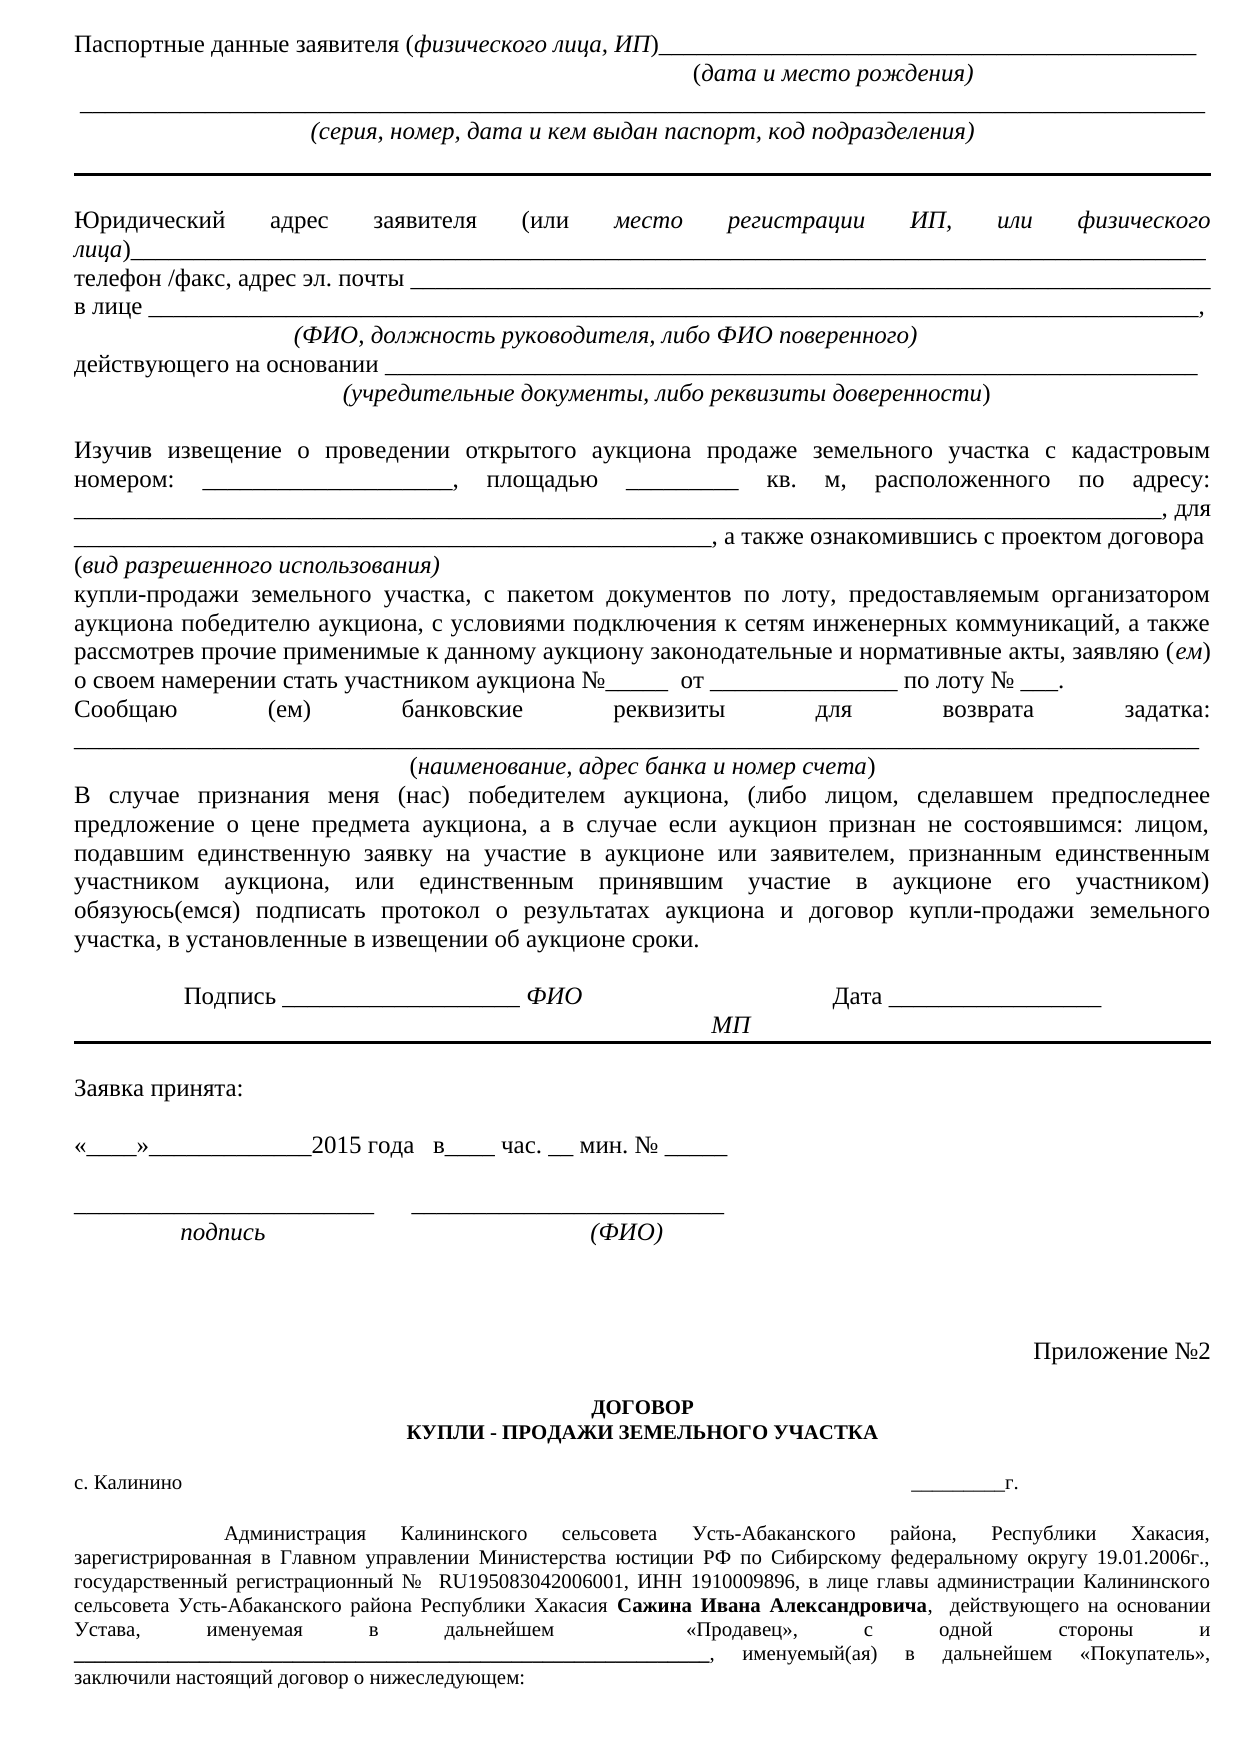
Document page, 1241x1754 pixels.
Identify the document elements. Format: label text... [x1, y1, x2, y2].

text телефон /факс, адрес эл. почты ________________________________________________________________ [74, 263, 1211, 291]
text Юридический адрес заявителя (или место регистрации ИП, или физического лица)______________________________________________________________________________________ [74, 205, 1211, 263]
text (ФИО, должность руководителя, либо ФИО поверенного) [74, 320, 1211, 349]
text подпись (ФИО) [74, 1217, 1211, 1245]
subtitle МП [74, 1010, 1211, 1041]
text __________________________________________________________________________________________ [74, 87, 1211, 116]
text Паспортные данные заявителя (физического лица, ИП)___________________________________________ [74, 29, 1211, 58]
text с. Калинино _________г. [74, 1470, 1211, 1494]
text ________________________ _________________________ [74, 1188, 1211, 1217]
text купли-продажи земельного участка, с пакетом документов по лоту, предоставляемым организатором аукциона победителю аукциона, с условиями подключения к сетям инженерных коммуникаций, а также рассмотрев прочие применимые к данному аукциону законодательные и нормативные акты, заявляю (ем) о своем намерении стать участником аукциона №_____ от _______________ по лоту № ___. [74, 579, 1211, 694]
text (вид разрешенного использования) [74, 550, 1211, 579]
text Сообщаю (ем) банковские реквизиты для возврата задатка: __________________________________________________________________________________________ [74, 694, 1211, 751]
text КУПЛИ - ПРОДАЖИ ЗЕМЕЛЬНОГО УЧАСТКА [74, 1420, 1211, 1444]
text Приложение №2 [74, 1336, 1211, 1364]
text (дата и место рождения) [74, 58, 1211, 87]
text Заявка принята: [74, 1073, 1211, 1102]
text «____»_____________2015 года в____ час. __ мин. № _____ [74, 1130, 1211, 1159]
text Изучив извещение о проведении открытого аукциона продаже земельного участка с кадастровым номером: ____________________, площадью _________ кв. м, расположенного по адресу: _______________________________________________________________________________________, для ___________________________________________________, а также ознакомившись с проектом договора [74, 435, 1211, 550]
text действующего на основании _________________________________________________________________ [74, 349, 1211, 378]
text в лице ____________________________________________________________________________________, [74, 291, 1211, 320]
text В случае признания меня (нас) победителем аукциона, (либо лицом, сделавшем предпоследнее предложение о цене предмета аукциона, а в случае если аукцион признан не состоявшимся: лицом, подавшим единственную заявку на участие в аукционе или заявителем, признанным единственным участником аукциона, или единственным принявшим участие в аукционе его участником) обязуюсь(емся) подписать протокол о результатах аукциона и договор купли-продажи земельного участка, в установленные в извещении об аукционе сроки. [74, 780, 1211, 953]
text (учредительные документы, либо реквизиты доверенности) [74, 378, 1211, 406]
text ДОГОВОР [74, 1394, 1211, 1419]
text (серия, номер, дата и кем выдан паспорт, код подразделения) [74, 116, 1211, 144]
text Администрация Калининского сельсовета Усть-Абаканского района, Республики Хакасия, зарегистрированная в Главном управлении Министерства юстиции РФ по Сибирскому федеральному округу 19.01.2006г., государственный регистрационный № RU195083042006001, ИНН 1910009896, в лице главы администрации Калининского сельсовета Усть-Абаканского района Республики Хакасия Сажина Ивана Александровича, действующего на основании Устава, именуемая в дальнейшем «Продавец», с одной стороны и _____________________________________________________________, именуемый(ая) в дальнейшем «Покупатель», заключили настоящий договор о нижеследующем: [74, 1521, 1211, 1689]
subtitle Подпись ___________________ ФИО Дата _________________ [74, 981, 1211, 1010]
text (наименование, адрес банка и номер счета) [74, 751, 1211, 780]
